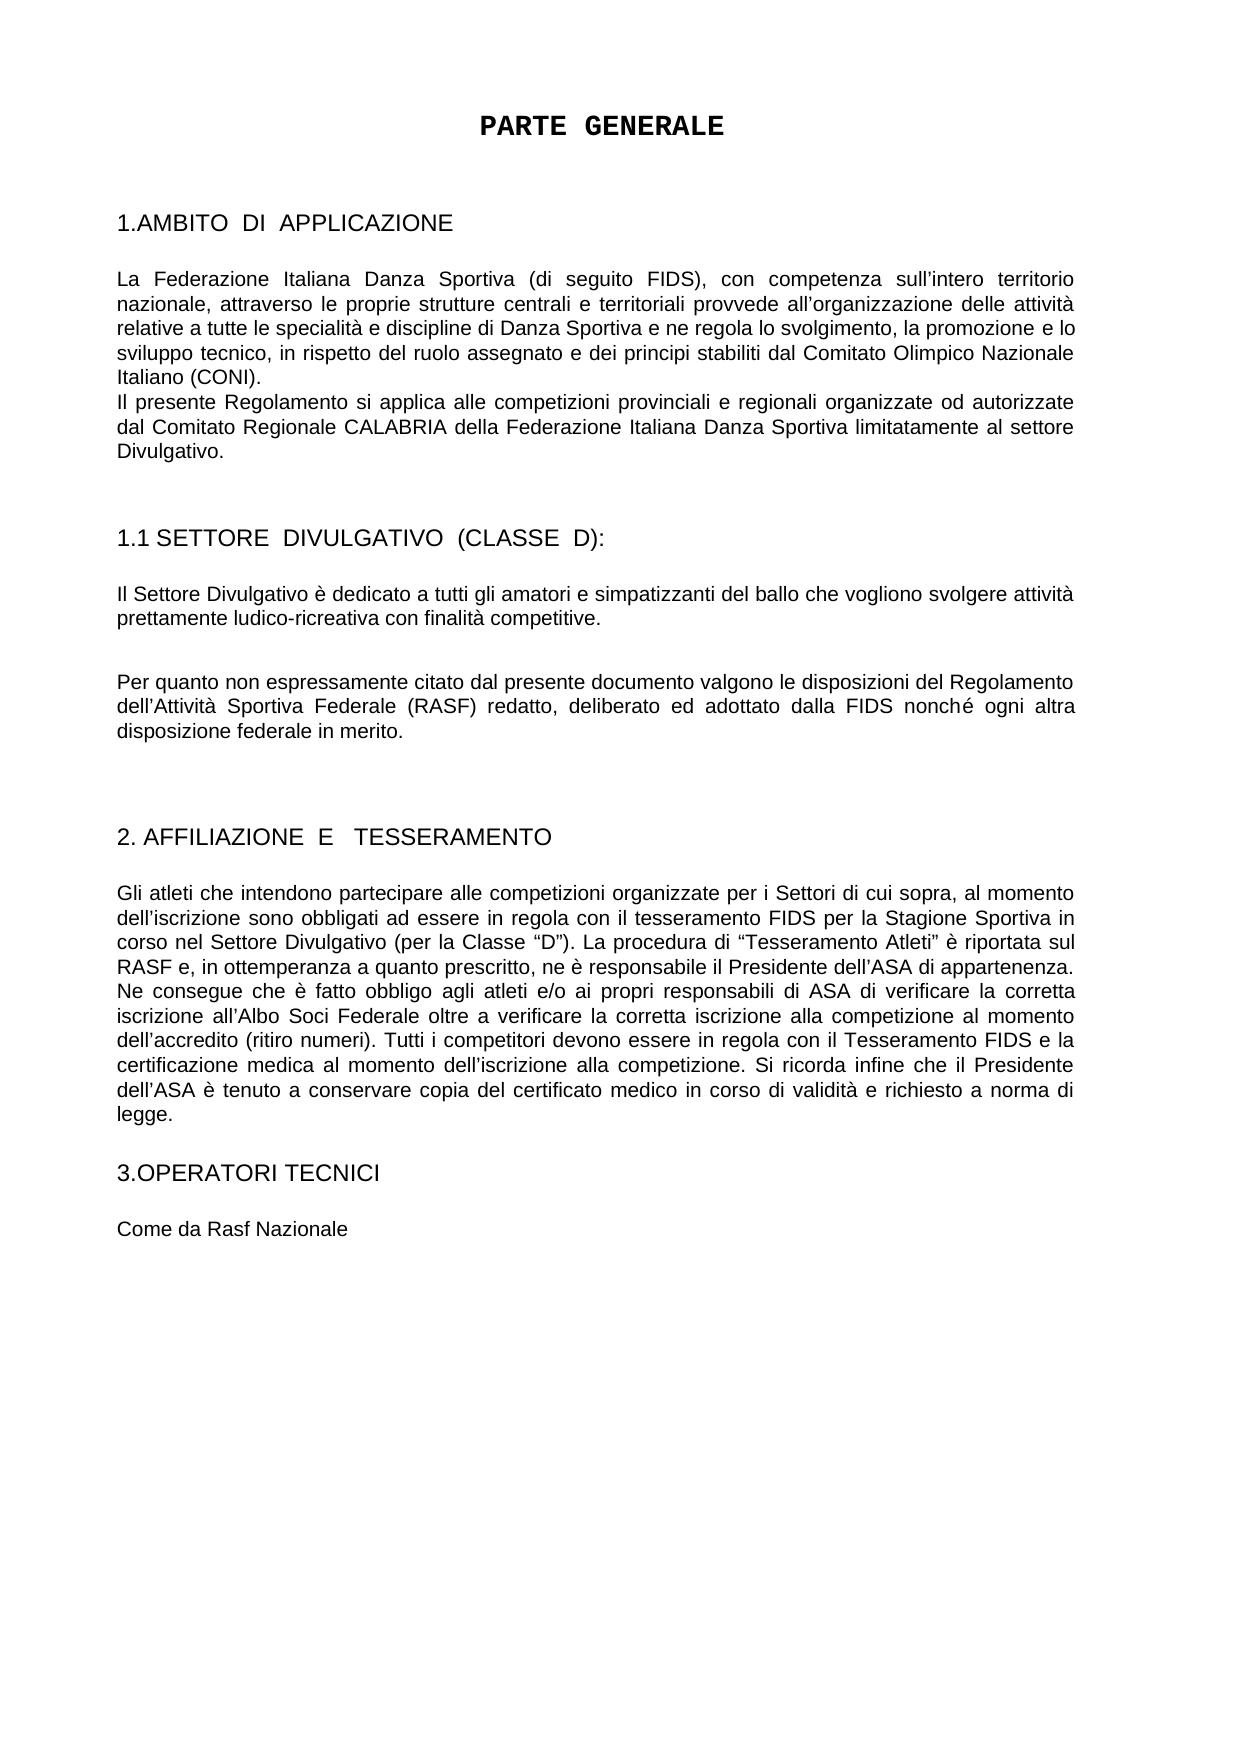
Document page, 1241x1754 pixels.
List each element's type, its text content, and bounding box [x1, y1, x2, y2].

text 1.1 SETTORE DIVULGATIVO (CLASSE D): [117, 524, 1076, 552]
text 2. AFFILIAZIONE E TESSERAMENTO [117, 822, 1087, 850]
text Per quanto non espressamente citato dal presente documento valgono le disposizioni del Regolamento dell’Attività Sportiva Federale (RASF) redatto, deliberato ed adottato dalla FIDS nonché ogni altra disposizione federale in merito. [117, 669, 1075, 743]
text Il presente Regolamento si applica alle competizioni provinciali e regionali organizzate od autorizzate dal Comitato Regionale CALABRIA della Federazione Italiana Danza Sportiva limitatamente al settore Divulgativo. [117, 390, 1076, 463]
text Gli atleti che intendono partecipare alle competizioni organizzate per i Settori di cui sopra, al momento dell’iscrizione sono obbligati ad essere in regola con il tesseramento FIDS per la Stagione Sportiva in corso nel Settore Divulgativo (per la Classe “D”). La procedura di “Tesseramento Atleti” è riportata sul RASF e, in ottemperanza a quanto prescritto, ne è responsabile il Presidente dell’ASA di appartenenza. Ne consegue che è fatto obbligo agli atleti e/o ai propri responsabili di ASA di verificare la corretta iscrizione all’Albo Soci Federale oltre a verificare la corretta iscrizione alla competizione al momento dell’accredito (ritiro numeri). Tutti i competitori devono essere in regola con il Tesseramento FIDS e la certificazione medica al momento dell’iscrizione alla competizione. Si ricorda infine che il Presidente dell’ASA è tenuto a conservare copia del certificato medico in corso di validità e richiesto a norma di legge. [117, 881, 1076, 1126]
text Come da Rasf Nazionale [117, 1217, 1087, 1241]
text 3.OPERATORI TECNICI [117, 1159, 1087, 1186]
text 1.AMBITO DI APPLICAZIONE [117, 208, 1087, 236]
text Il Settore Divulgativo è dedicato a tutti gli amatori e simpatizzanti del ballo che vogliono svolgere attività prettamente ludico-ricreativa con finalità competitive. [117, 581, 1076, 630]
text La Federazione Italiana Danza Sportiva (di seguito FIDS), con competenza sull’intero territorio nazionale, attraverso le proprie strutture centrali e territoriali provvede all’organizzazione delle attività relative a tutte le specialità e discipline di Danza Sportiva e ne regola lo svolgimento, la promozione e lo sviluppo tecnico, in rispetto del ruolo assegnato e dei principi stabiliti dal Comitato Olimpico Nazionale Italiano (CONI). [117, 267, 1076, 389]
text PARTE GENERALE [117, 111, 1087, 144]
